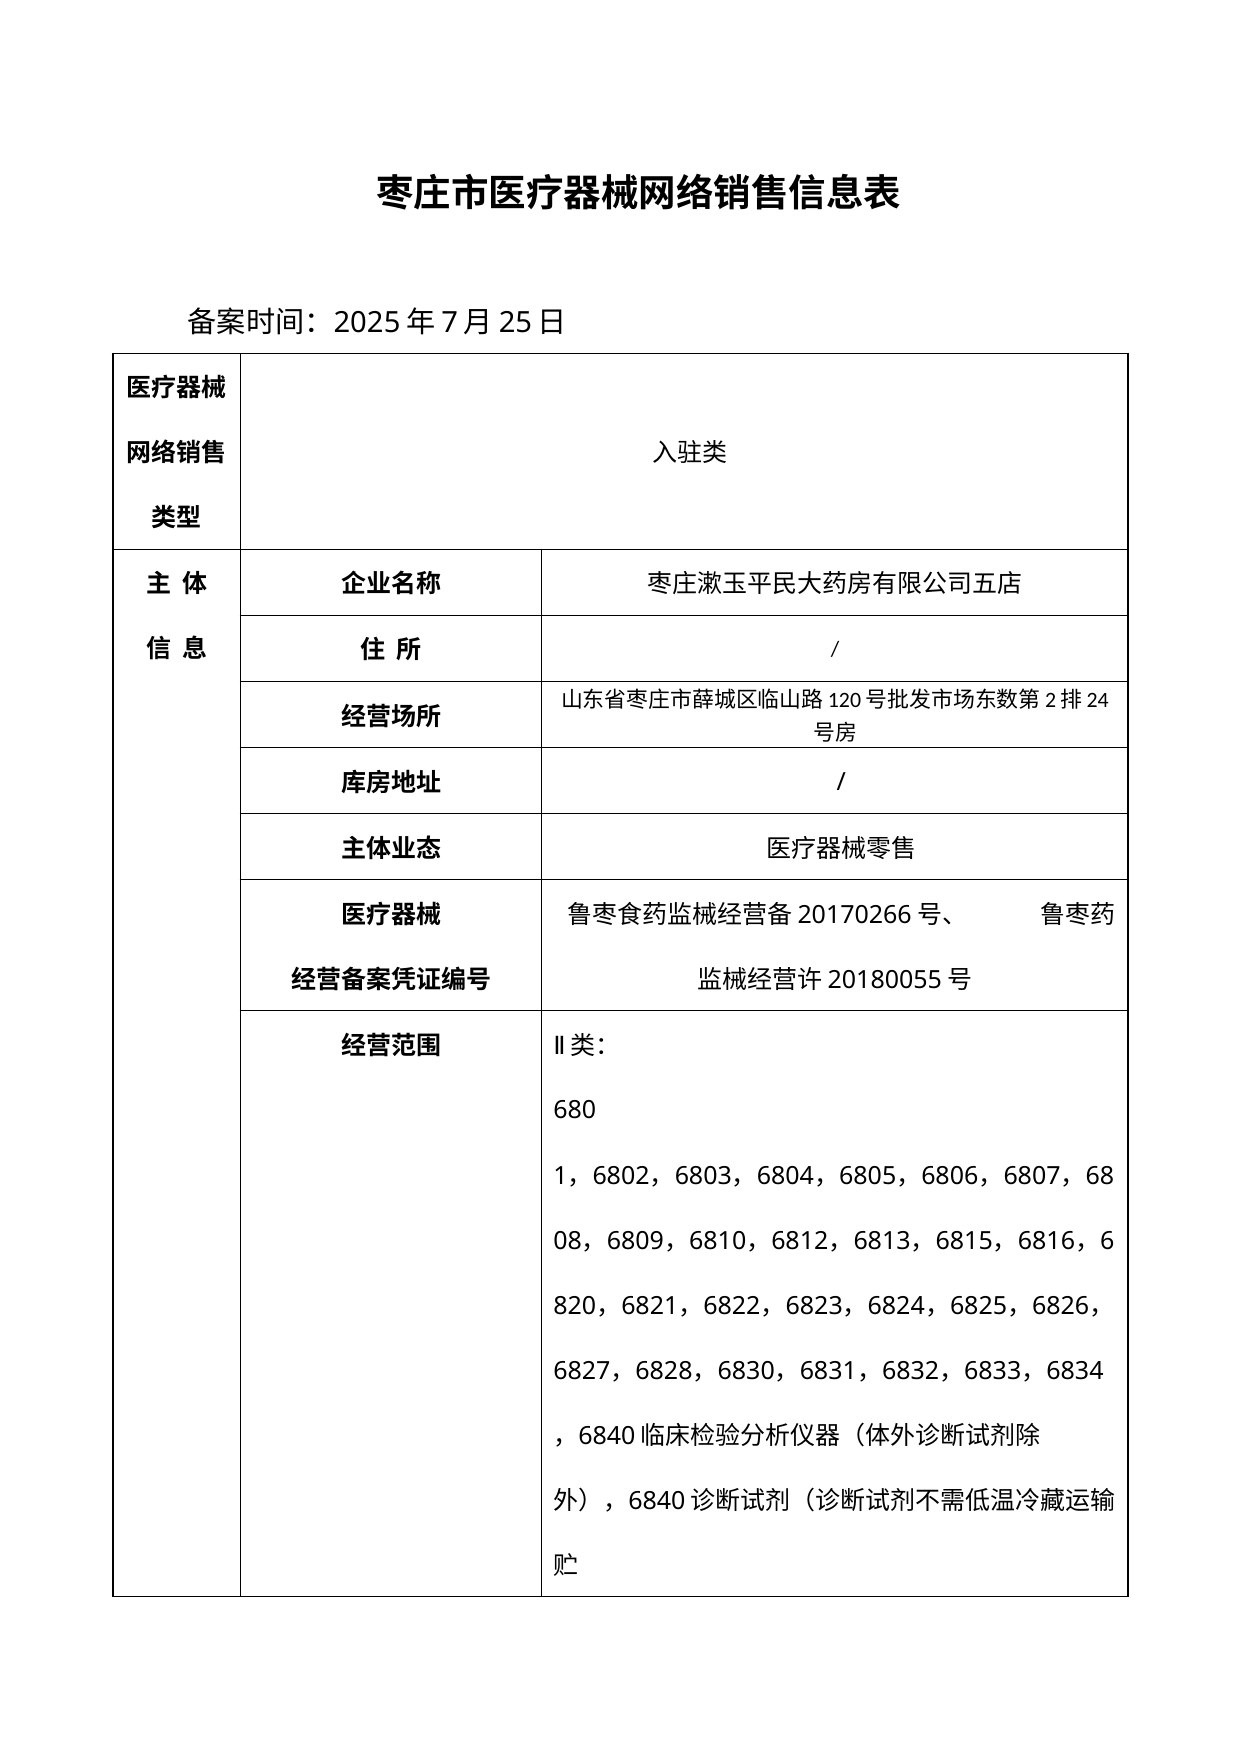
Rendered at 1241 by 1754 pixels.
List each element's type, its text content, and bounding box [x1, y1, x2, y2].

table_cell / [542, 616, 1127, 681]
table_header 入驻类 [241, 354, 1127, 548]
table_cell 住 所 [241, 616, 541, 681]
table_cell 企业名称 [241, 550, 541, 614]
table_cell 医疗器械 经营备案凭证编号 [241, 880, 541, 1010]
table_cell 山东省枣庄市薛城区临山路120号批发市场东数第2排24号房 [542, 682, 1127, 747]
table_header 医疗器械 网络销售类型 [114, 354, 240, 548]
text 备案时间：2025年7月25日 [187, 287, 1053, 352]
table_cell / [542, 748, 1127, 813]
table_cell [542, 1011, 1127, 1596]
table_cell 枣庄漱玉平民大药房有限公司五店 [542, 550, 1127, 614]
table_cell 主 体 信 息 [114, 550, 240, 1596]
table_cell 经营范围 [241, 1011, 541, 1596]
table_cell 鲁枣食药监械经营备20170266号、 鲁枣药监械经营许20180055号 [542, 880, 1127, 1010]
table_cell 经营场所 [241, 682, 541, 747]
table_cell 医疗器械零售 [542, 814, 1127, 879]
table_cell 库房地址 [241, 748, 541, 813]
table_cell 主体业态 [241, 814, 541, 879]
text 枣庄市医疗器械网络销售信息表 [187, 157, 1053, 222]
